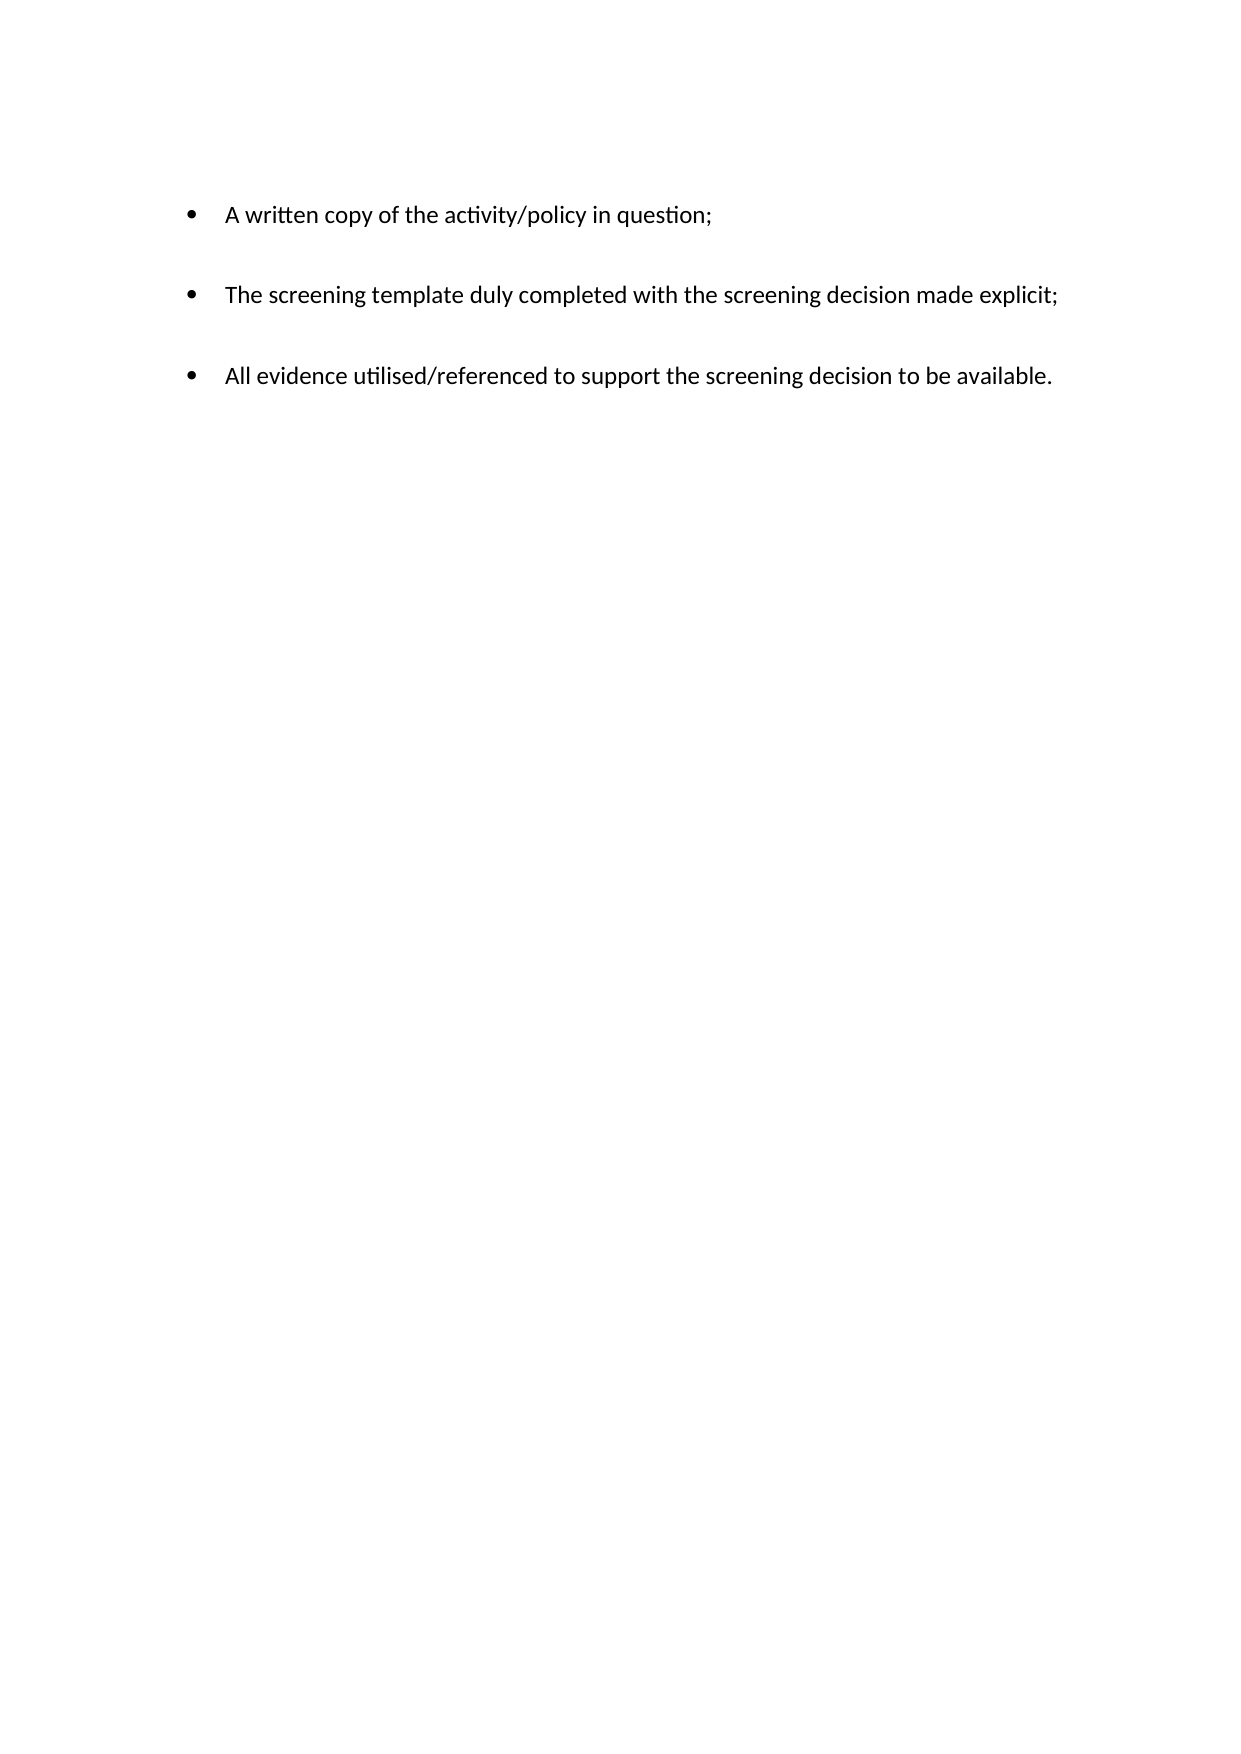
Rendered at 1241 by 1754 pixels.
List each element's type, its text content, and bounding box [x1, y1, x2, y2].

list The screening template duly completed with the screening decision made explicit; [187, 280, 1122, 310]
list A written copy of the activity/policy in question; [187, 199, 1122, 230]
list All evidence utilised/referenced to support the screening decision to be available. [187, 360, 1122, 390]
